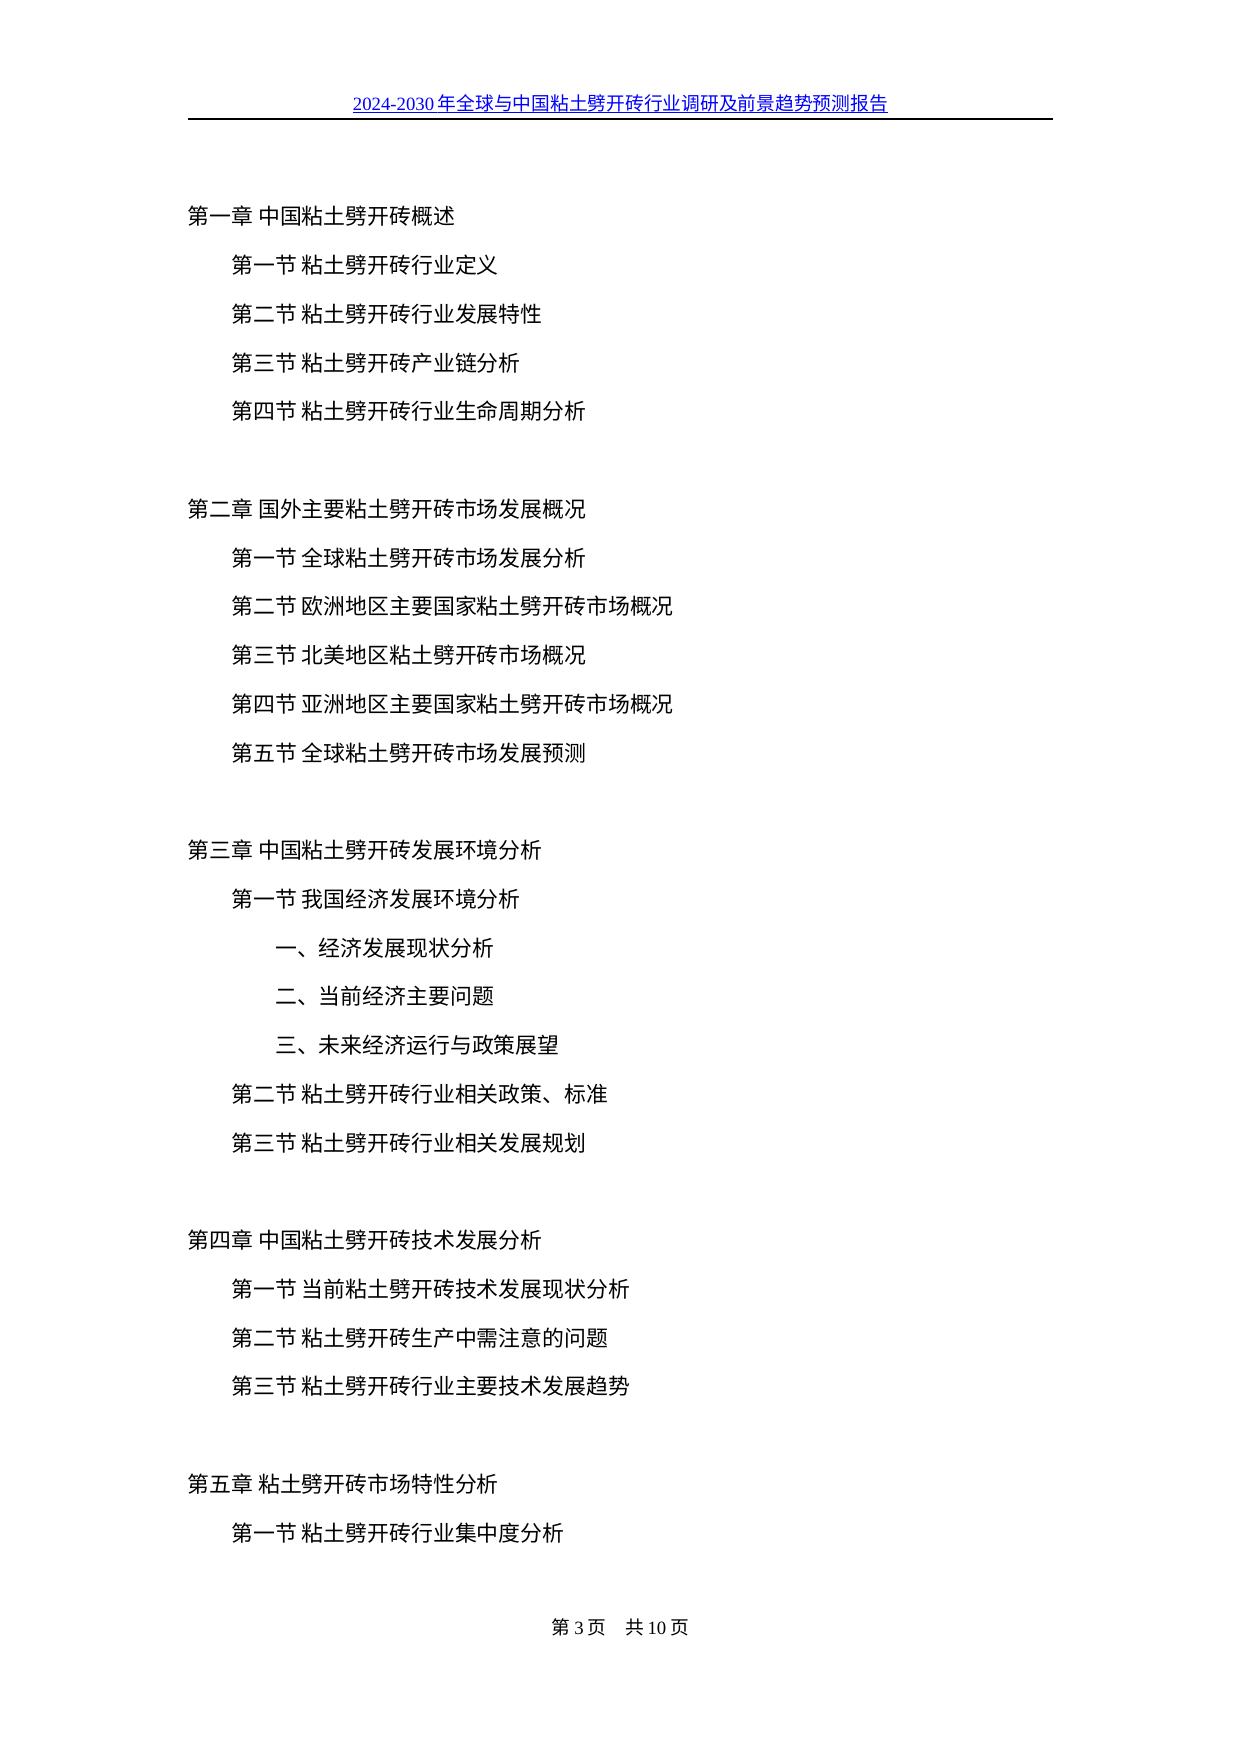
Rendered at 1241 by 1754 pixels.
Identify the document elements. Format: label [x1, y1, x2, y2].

text [187, 150, 1053, 1548]
